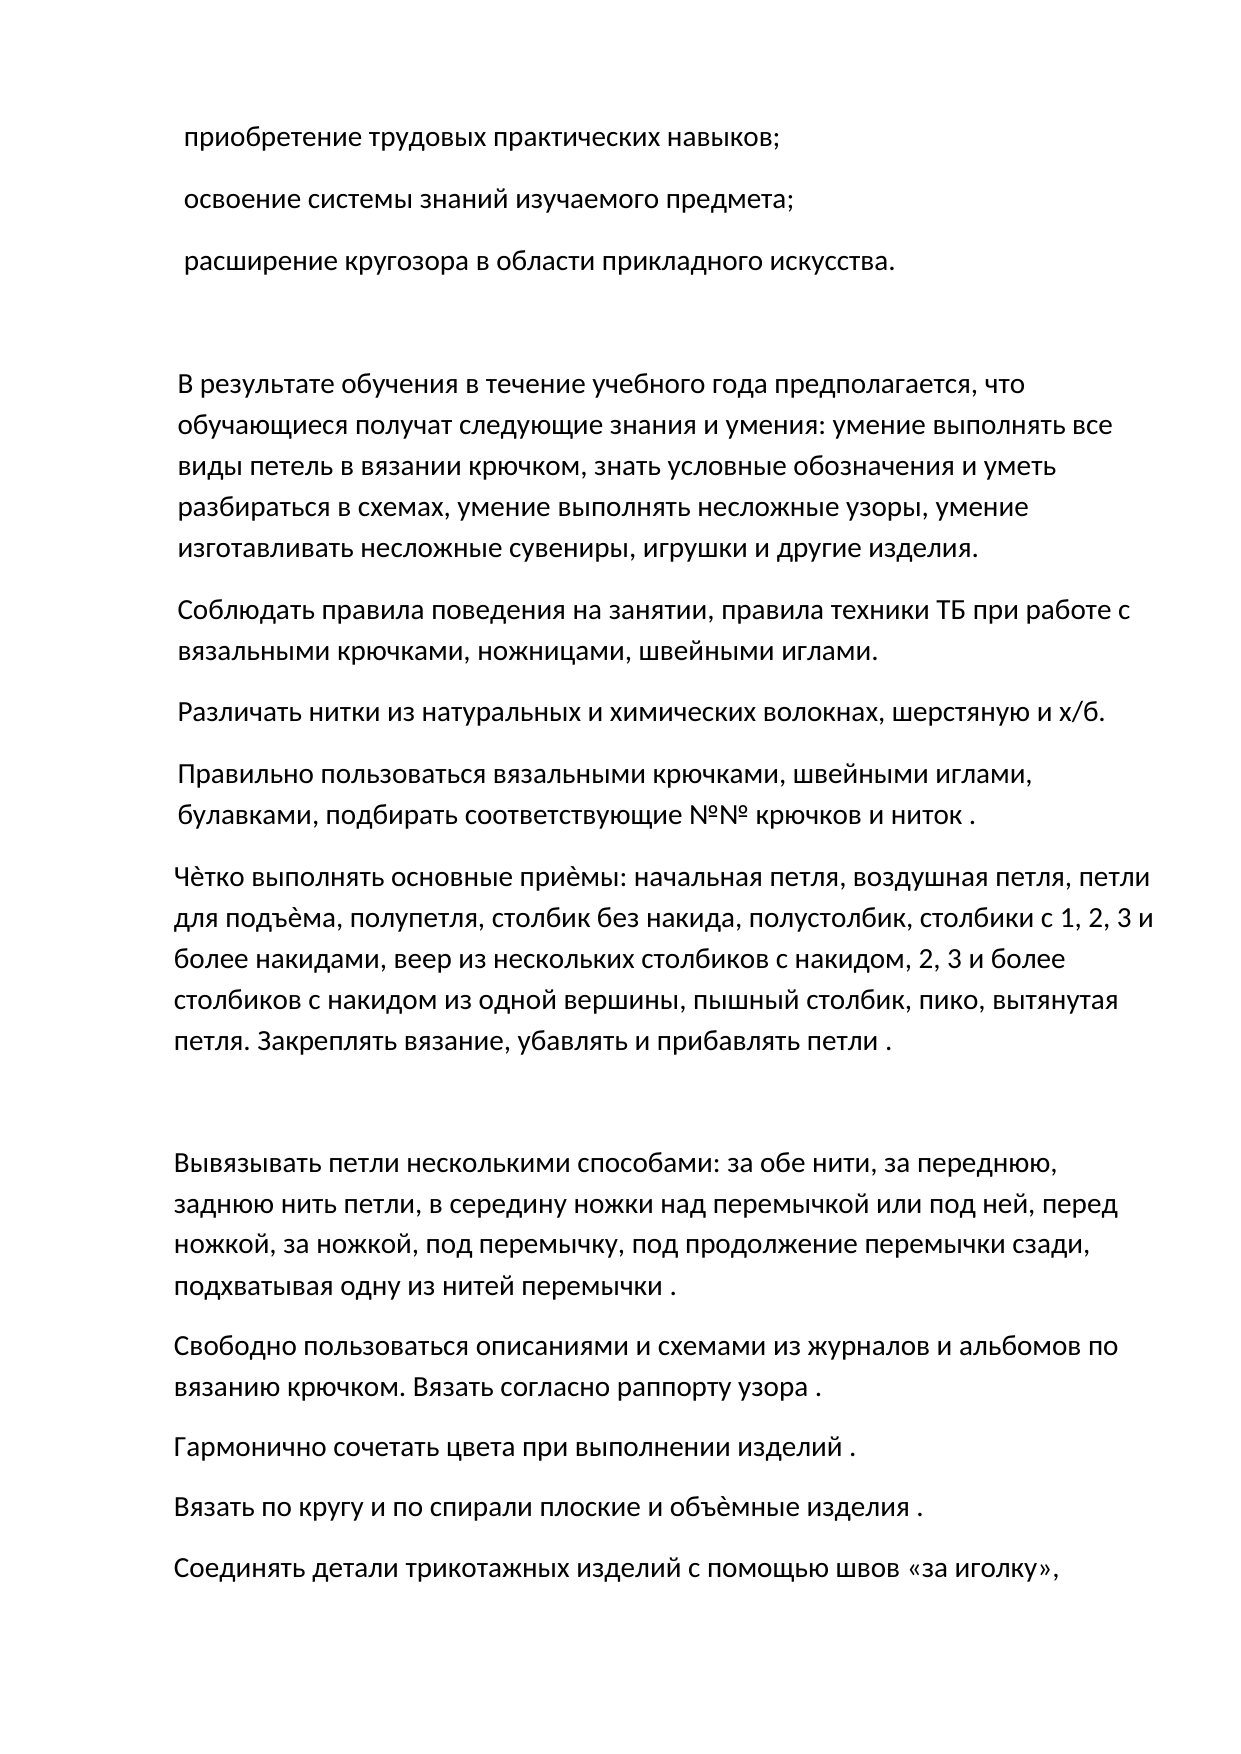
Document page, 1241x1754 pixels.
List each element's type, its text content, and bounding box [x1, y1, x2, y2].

table_cell Свободно пользоваться описаниями и схемами из журналов и альбомов по вязанию крючком. Вязать согласно раппорту узора . [163, 1327, 1166, 1428]
text Различать нитки из натуральных и химических волокнах, шерстяную и х/б. [177, 693, 1152, 729]
text Соблюдать правила поведения на занятии, правила техники ТБ при работе с вязальными крючками, ножницами, швейными иглами. [177, 591, 1152, 667]
table_cell Гармонично сочетать цвета при выполнении изделий . [163, 1428, 1166, 1488]
text приобретение трудовых практических навыков; [177, 118, 1152, 154]
table_cell Вывязывать петли несколькими способами: за обе нити, за переднюю, заднюю нить петли, в середину ножки над перемычкой или под ней, перед ножкой, за ножкой, под перемычку, под продолжение перемычки сзади, подхватывая одну из нитей перемычки . [163, 1082, 1166, 1327]
text В результате обучения в течение учебного года предполагается, что обучающиеся получат следующие знания и умения: умение выполнять все виды петель в вязании крючком, знать условные обозначения и уметь разбираться в схемах, умение выполнять несложные узоры, умение изготавливать несложные сувениры, игрушки и другие изделия. [177, 365, 1152, 564]
table_header Чѐтко выполнять основные приѐмы: начальная петля, воздушная петля, петли для подъѐма, полупетля, столбик без накида, полустолбик, столбики с 1, 2, 3 и более накидами, веер из нескольких столбиков с накидом, 2, 3 и более столбиков с накидом из одной вершины, пышный столбик, пико, вытянутая петля. Закреплять вязание, убавлять и прибавлять петли . [163, 858, 1166, 1082]
table_cell Вязать по кругу и по спирали плоские и объѐмные изделия . [163, 1489, 1166, 1549]
text расширение кругозора в области прикладного искусства. [177, 242, 1152, 277]
text освоение системы знаний изучаемого предмета; [177, 180, 1152, 216]
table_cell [163, 1549, 1166, 1584]
text Правильно пользоваться вязальными крючками, швейными иглами, булавками, подбирать соответствующие №№ крючков и ниток . [177, 755, 1152, 832]
